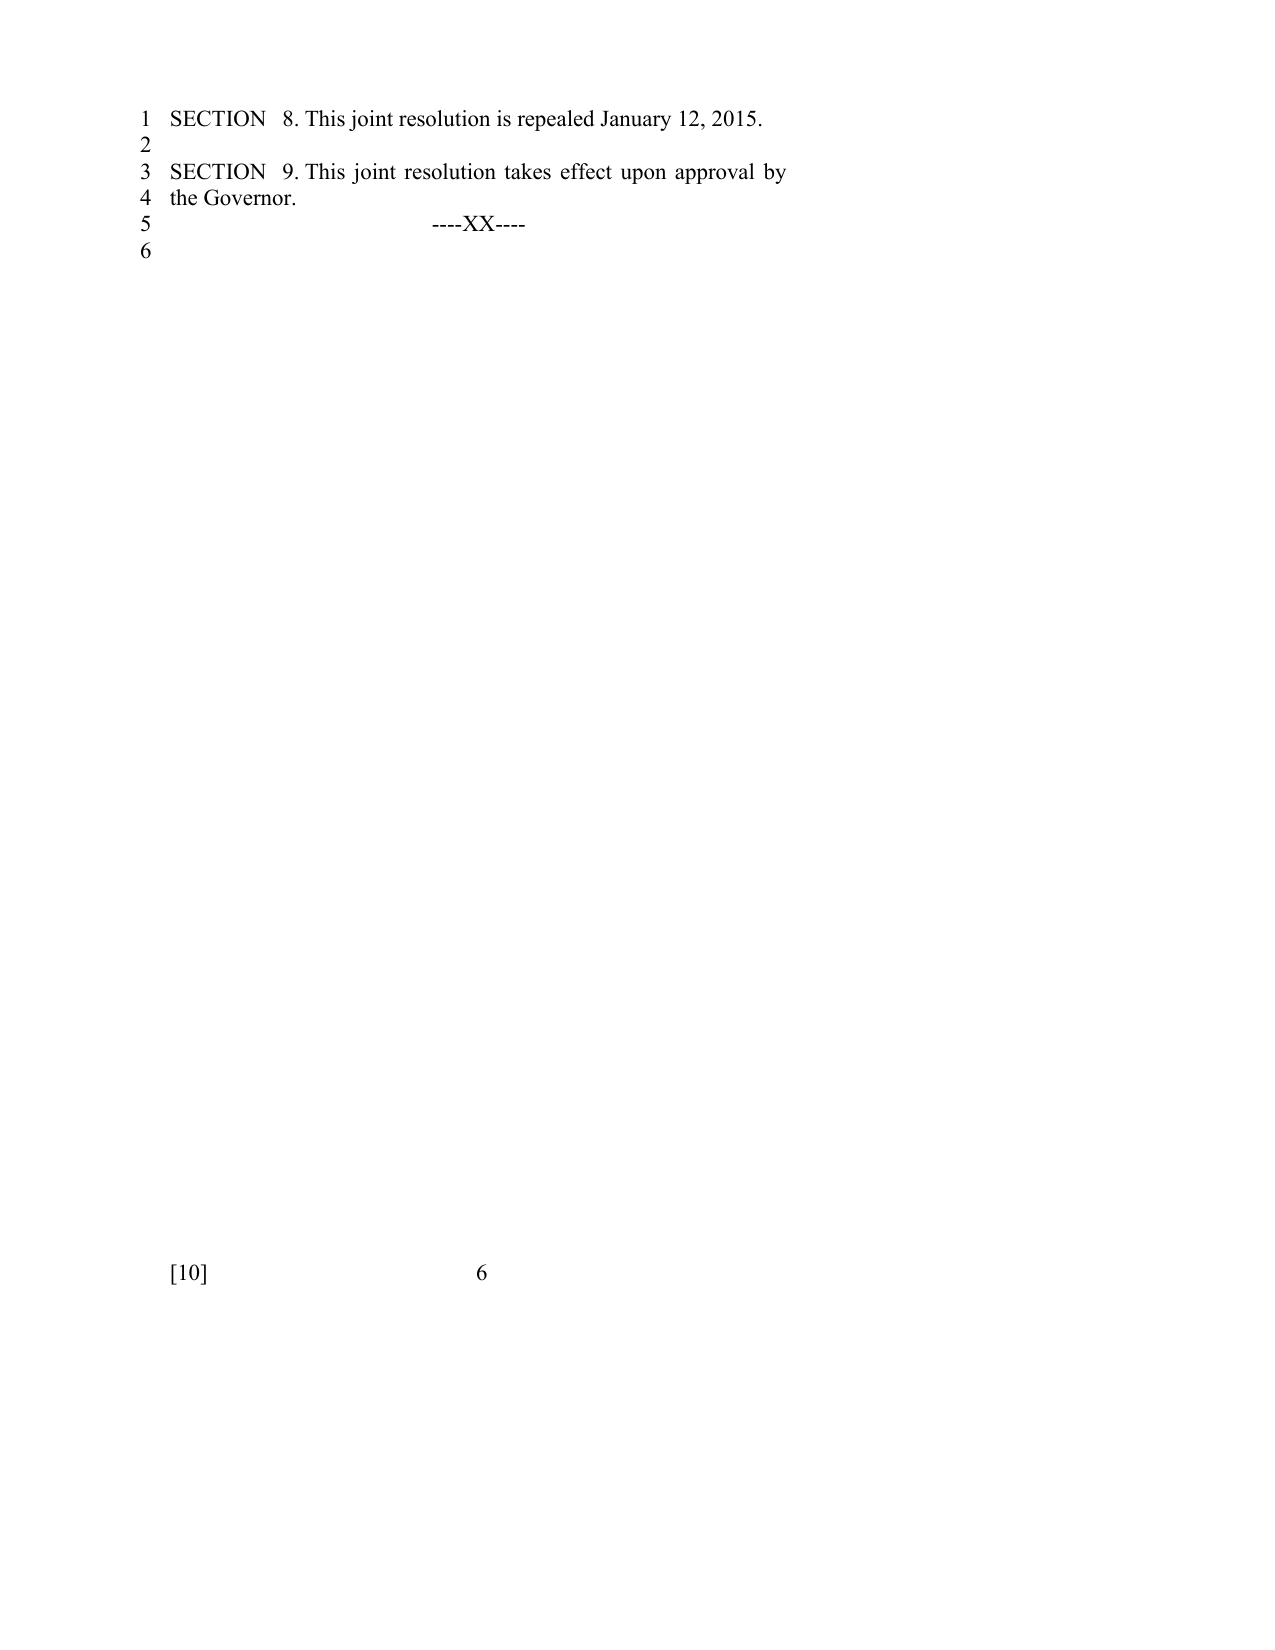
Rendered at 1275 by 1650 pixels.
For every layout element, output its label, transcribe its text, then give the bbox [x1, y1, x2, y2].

text SECTION 9. This joint resolution takes effect upon approval by the Governor. [169, 158, 787, 210]
text ----XX---- [169, 210, 787, 237]
text SECTION 8. This joint resolution is repealed January 12, 2015. [169, 105, 787, 131]
